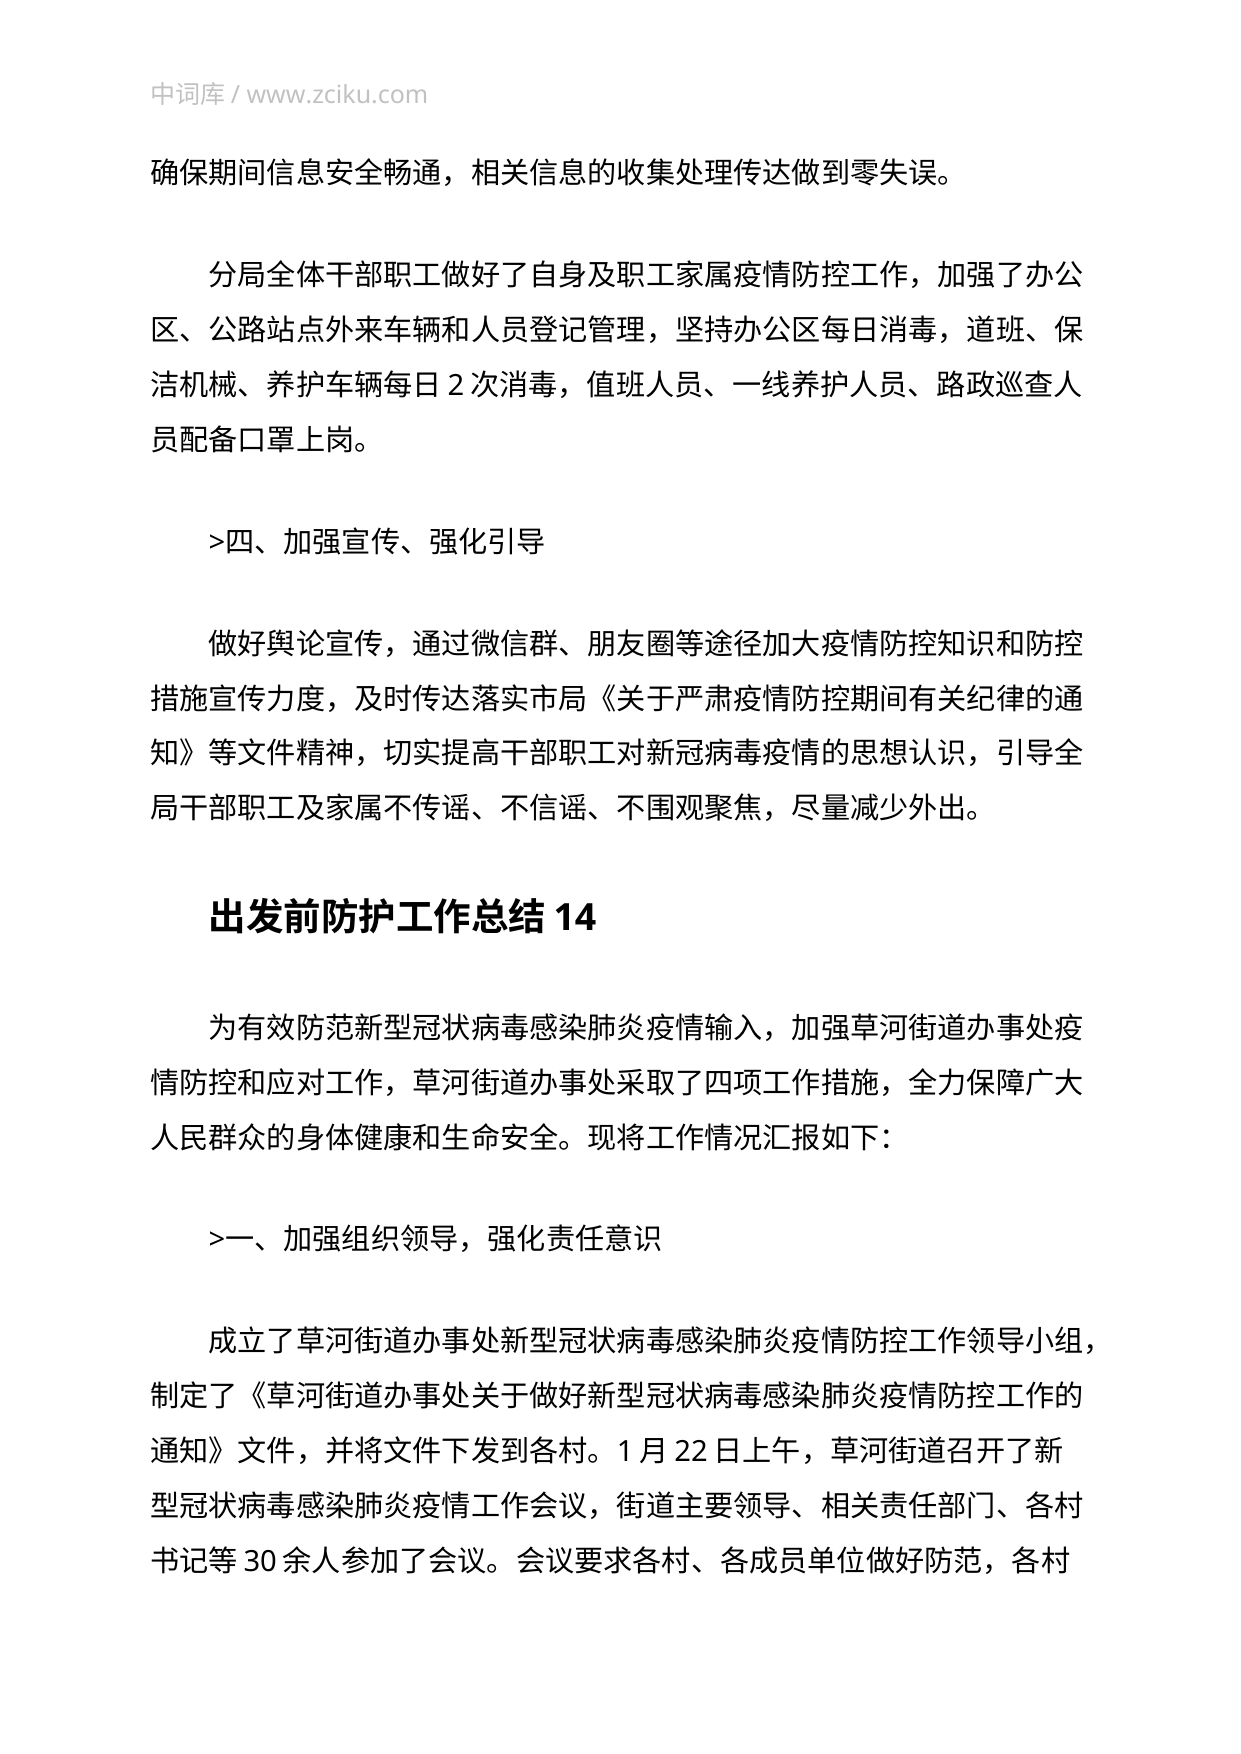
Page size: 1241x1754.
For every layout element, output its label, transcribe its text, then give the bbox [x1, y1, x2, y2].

text 分局全体干部职工做好了自身及职工家属疫情防控工作，加强了办公区、公路站点外来车辆和人员登记管理，坚持办公区每日消毒，道班、保洁机械、养护车辆每日2次消毒，值班人员、一线养护人员、路政巡查人员配备口罩上岗。 [150, 252, 1090, 459]
text 为有效防范新型冠状病毒感染肺炎疫情输入，加强草河街道办事处疫情防控和应对工作，草河街道办事处采取了四项工作措施，全力保障广大人民群众的身体健康和生命安全。现将工作情况汇报如下： [150, 1004, 1090, 1156]
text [150, 150, 1090, 192]
text 出发前防护工作总结14 [150, 887, 1090, 941]
text 做好舆论宣传，通过微信群、朋友圈等途径加大疫情防控知识和防控措施宣传力度，及时传达落实市局《关于严肃疫情防控期间有关纪律的通知》等文件精神，切实提高干部职工对新冠病毒疫情的思想认识，引导全局干部职工及家属不传谣、不信谣、不围观聚焦，尽量减少外出。 [150, 620, 1090, 827]
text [150, 1318, 1090, 1580]
text >四、加强宣传、强化引导 [150, 518, 1090, 561]
text >一、加强组织领导，强化责任意识 [150, 1216, 1090, 1258]
